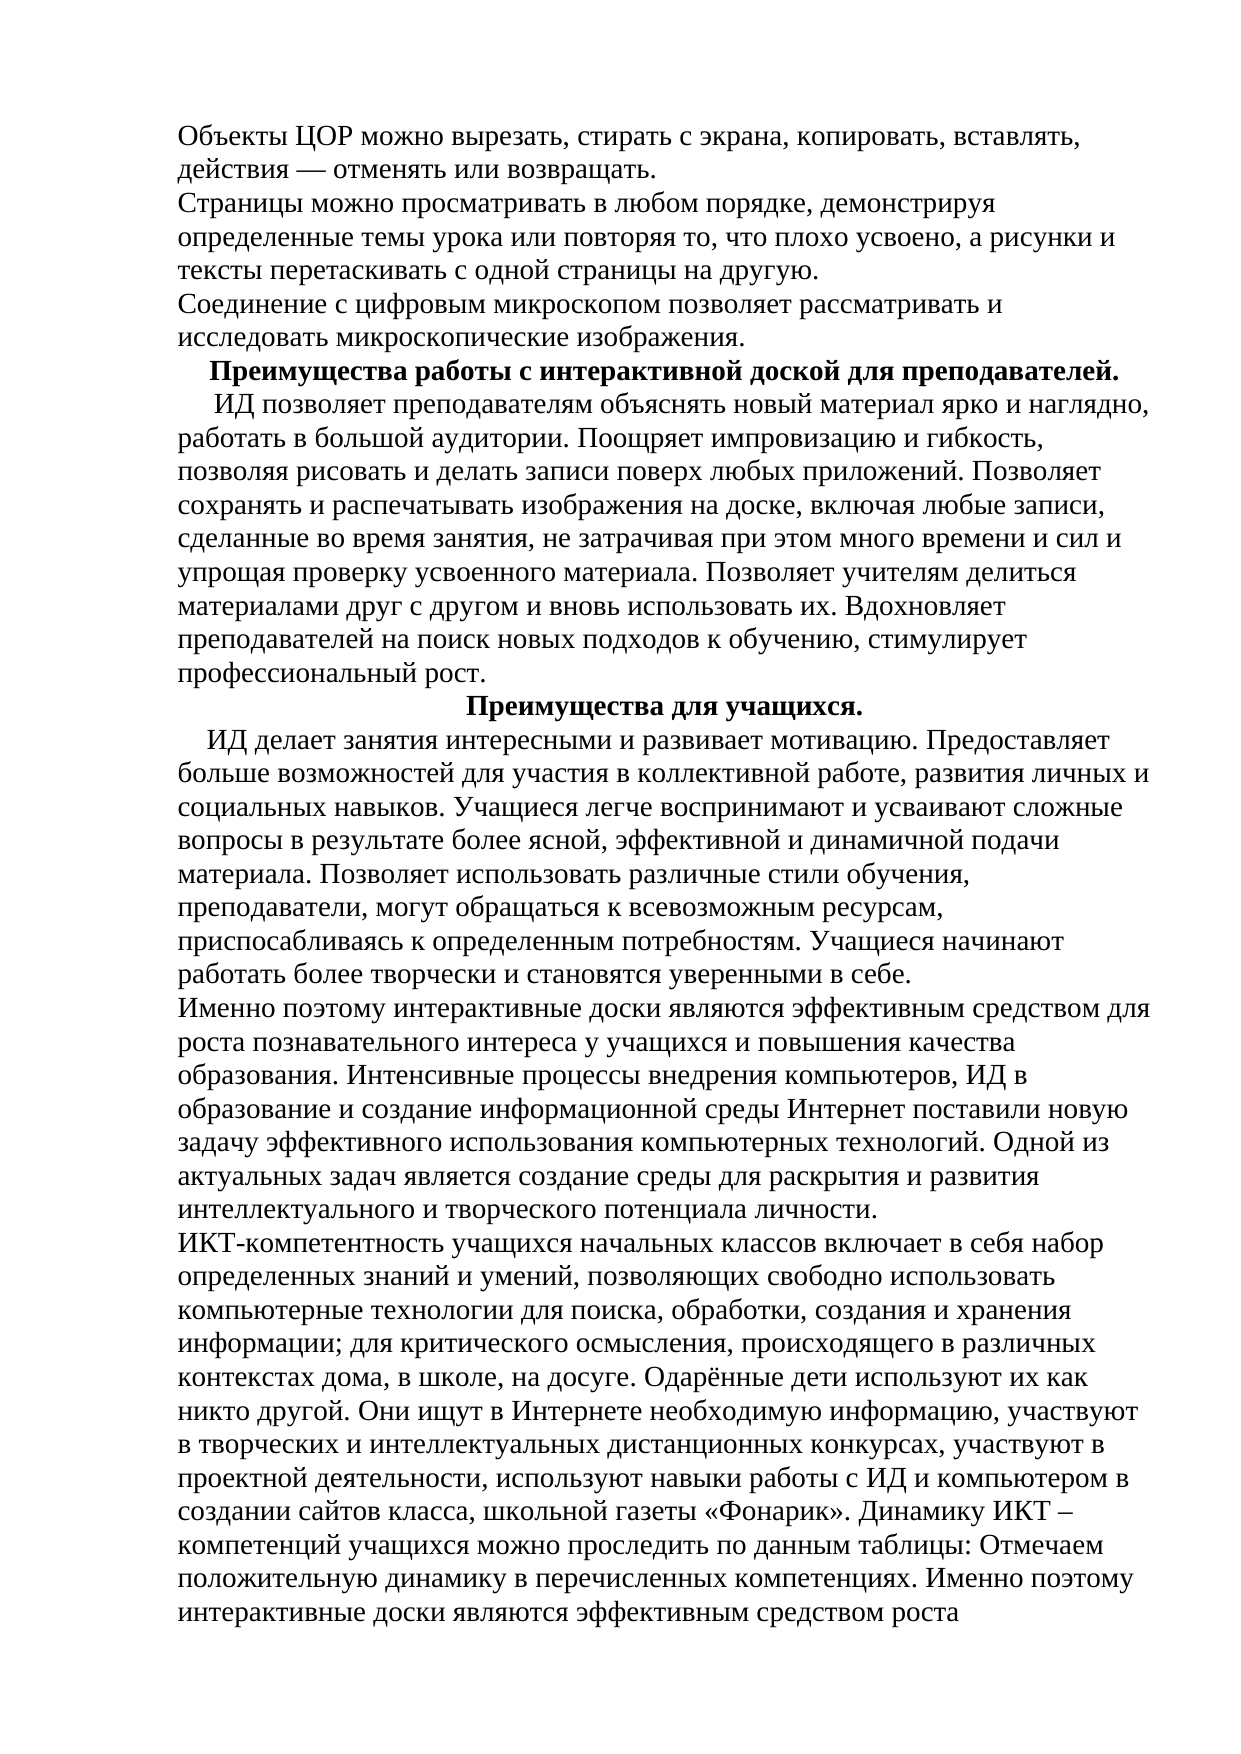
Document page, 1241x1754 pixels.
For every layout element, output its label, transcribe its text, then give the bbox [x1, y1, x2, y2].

text ИД делает занятия интересными и развивает мотивацию. Предоставляет больше возможностей для участия в коллективной работе, развития личных и социальных навыков. Учащиеся легче воспринимают и усваивают сложные вопросы в результате более ясной, эффективной и динамичной подачи материала. Позволяет использовать различные стили обучения, преподаватели, могут обращаться к всевозможным ресурсам, приспосабливаясь к определенным потребностям. Учащиеся начинают работать более творчески и становятся уверенными в себе. [177, 722, 1152, 990]
text Преимущества работы с интерактивной доской для преподавателей. [177, 353, 1152, 386]
text Именно поэтому интерактивные доски являются эффективным средством для роста познавательного интереса у учащихся и повышения качества образования. Интенсивные процессы внедрения компьютеров, ИД в образование и создание информационной среды Интернет поставили новую задачу эффективного использования компьютерных технологий. Одной из актуальных задач является создание среды для раскрытия и развития интеллектуального и творческого потенциала личности. [177, 990, 1152, 1225]
text ИД позволяет преподавателям объяснять новый материал ярко и наглядно, работать в большой аудитории. Поощряет импровизацию и гибкость, позволяя рисовать и делать записи поверх любых приложений. Позволяет сохранять и распечатывать изображения на доске, включая любые записи, сделанные во время занятия, не затрачивая при этом много времени и сил и упрощая проверку усвоенного материала. Позволяет учителям делиться материалами друг с другом и вновь использовать их. Вдохновляет преподавателей на поиск новых подходов к обучению, стимулирует профессиональный рост. [177, 386, 1152, 688]
text Соединение с цифровым микроскопом позволяет рассматривать и исследовать микроскопические изображения. [177, 286, 1152, 353]
text Преимущества для учащихся. [177, 688, 1152, 722]
text Объекты ЦОР можно вырезать, стирать с экрана, копировать, вставлять, действия — отменять или возвращать. [177, 118, 1152, 185]
text Страницы можно просматривать в любом порядке, демонстрируя определенные темы урока или повторяя то, что плохо усвоено, а рисунки и тексты перетаскивать с одной страницы на другую. [177, 185, 1152, 286]
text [177, 1225, 1152, 1627]
